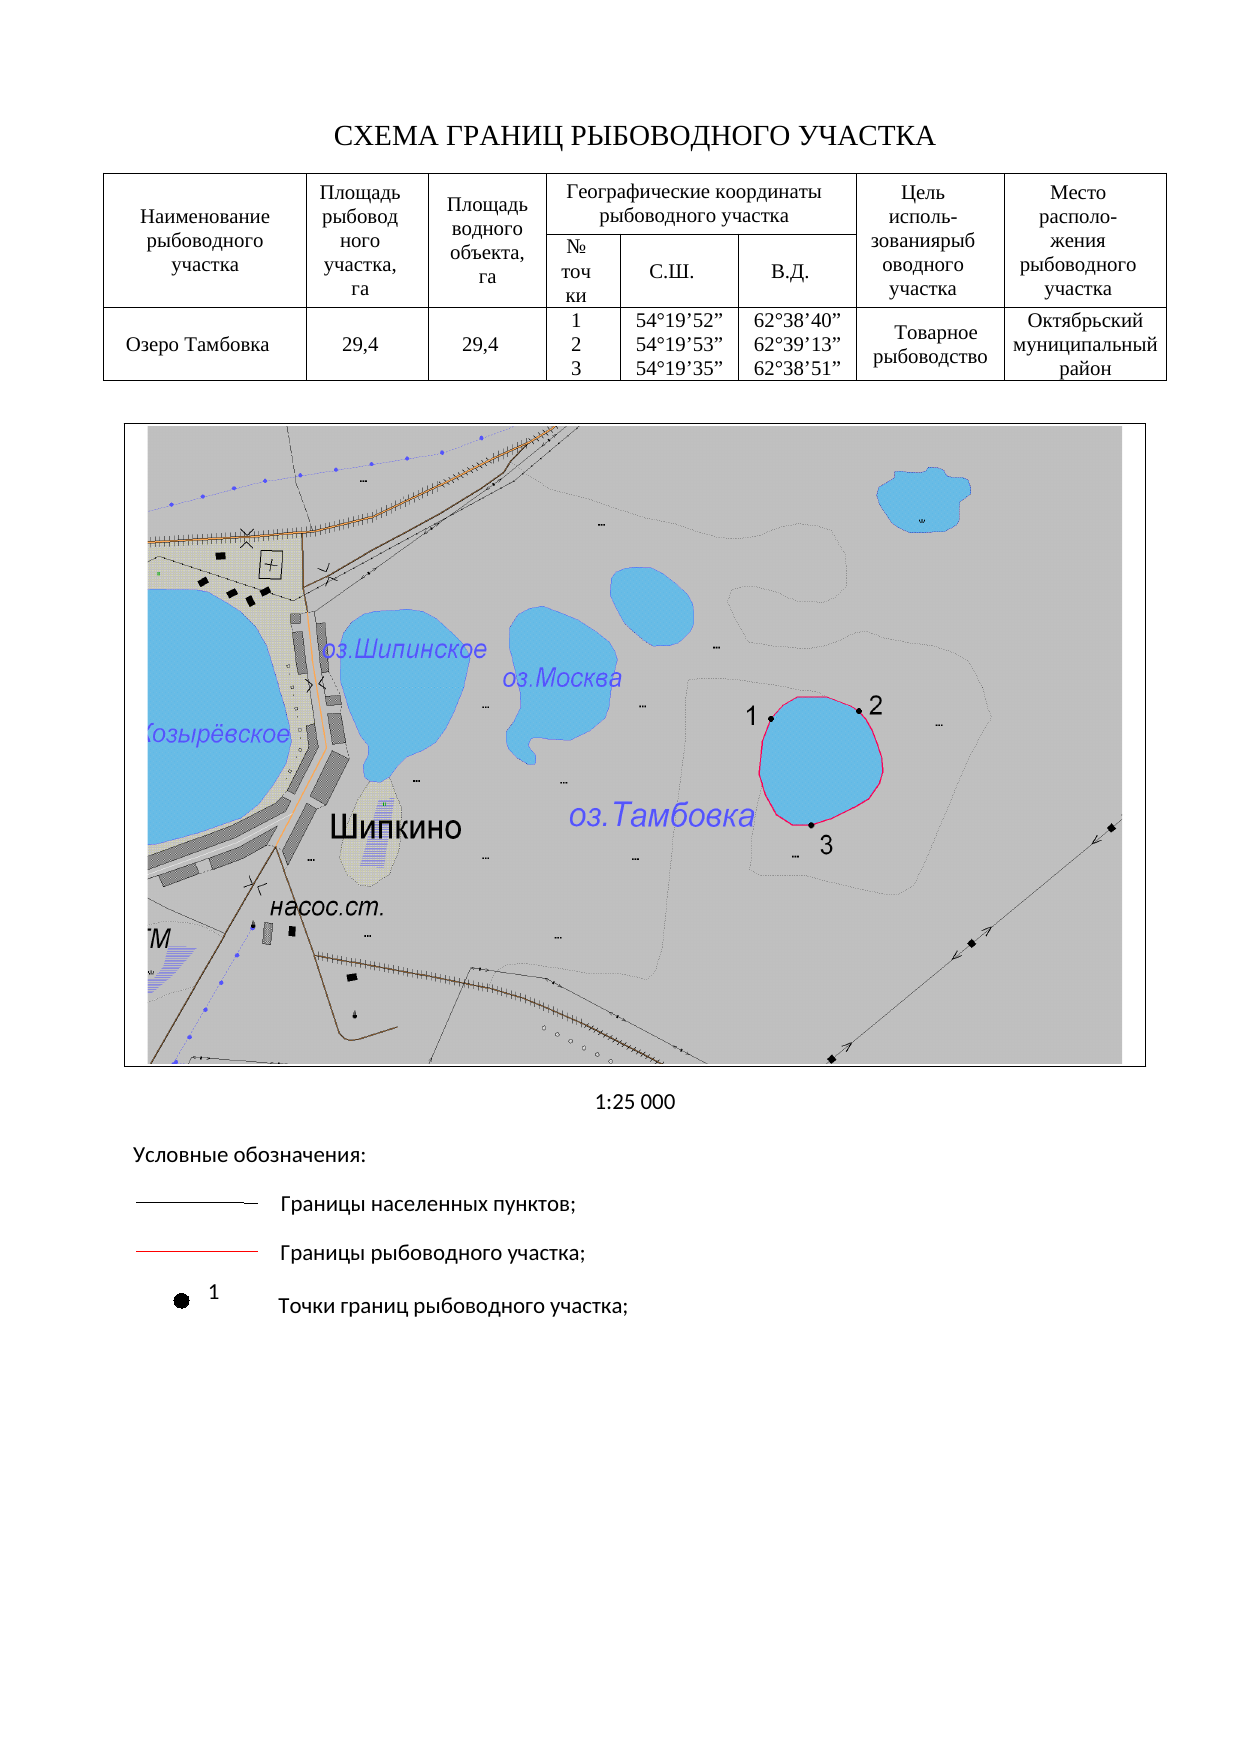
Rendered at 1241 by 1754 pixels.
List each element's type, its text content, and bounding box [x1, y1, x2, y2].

text Условные обозначения: [133, 1141, 1137, 1168]
table_header Площадь водного объекта, га [429, 174, 546, 307]
table_cell Октябрьский муниципальный район [1005, 308, 1166, 380]
table_header Место располо- жения рыбоводного участка [1005, 174, 1166, 307]
table_cell 62°38’40” 62°39’13” 62°38’51” [739, 308, 856, 380]
text Границы населенных пунктов; [177, 1189, 1137, 1217]
table_cell Озеро Тамбовка [104, 308, 306, 380]
table_cell 54°19’52” 54°19’53” 54°19’35” [621, 308, 738, 380]
picture [147, 426, 1123, 1064]
text СХЕМА ГРАНИЦ РЫБОВОДНОГО УЧАСТКА [133, 118, 1137, 152]
text Границы рыбоводного участка; [177, 1238, 1152, 1266]
table_cell 29,4 [429, 308, 546, 380]
table_cell Товарное рыбоводство [857, 308, 1004, 380]
table_header Географические координаты рыбоводного участка [547, 174, 856, 233]
table_cell 1 2 3 [547, 308, 620, 380]
text Точки границ рыбоводного участка; [133, 1291, 1137, 1319]
table_header Площадь рыбоводного участка, га [307, 174, 428, 307]
table_cell С.Ш. [621, 235, 738, 307]
table_cell 29,4 [307, 308, 428, 380]
table_header Наименование рыбоводного участка [104, 174, 306, 307]
table_cell В.Д. [739, 235, 856, 307]
table_cell № точки [547, 235, 620, 307]
text 1:25 000 [133, 1087, 1137, 1116]
table_header Цель исполь- зованиярыбоводного участка [857, 174, 1004, 307]
